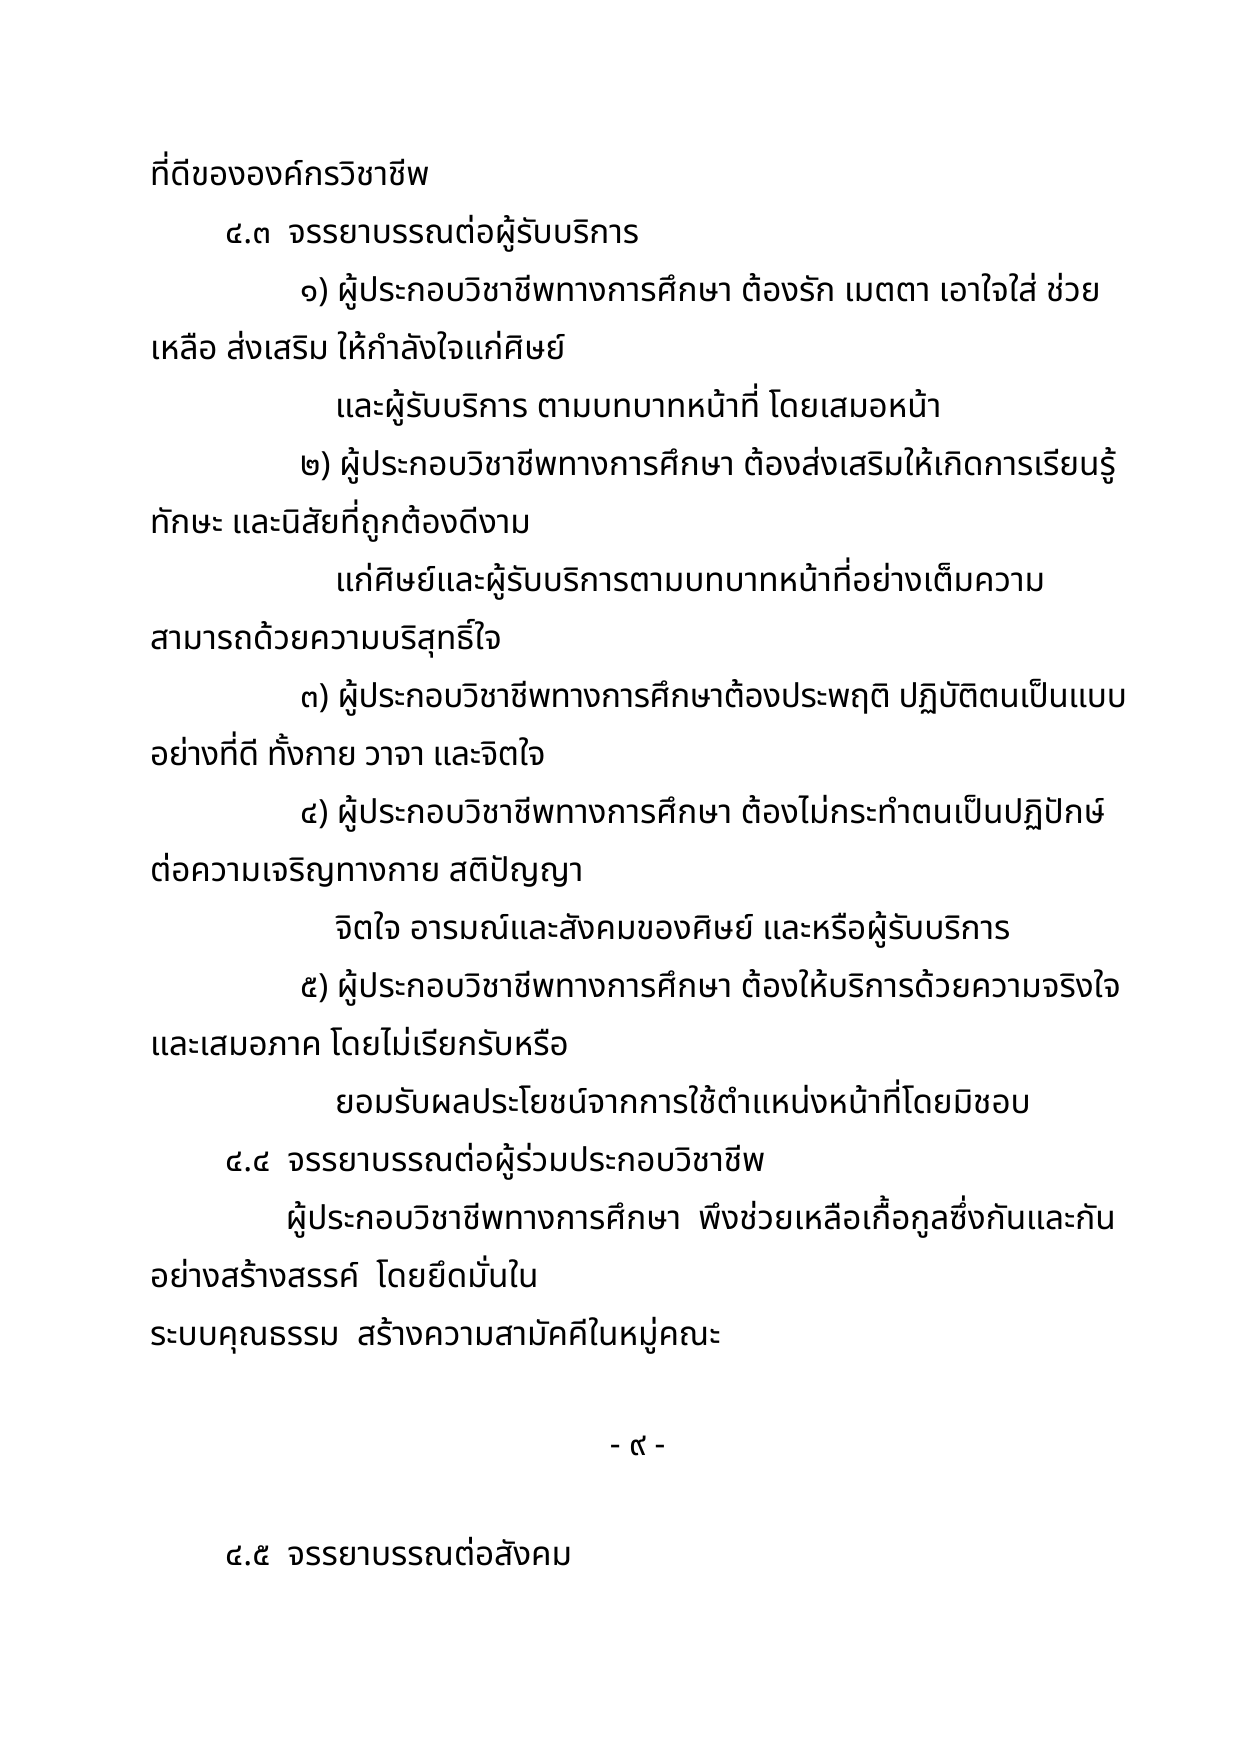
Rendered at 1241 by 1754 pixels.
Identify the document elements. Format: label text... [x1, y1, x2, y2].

text ๓) ผู้ประกอบวิชาชีพทางการศึกษาต้องประพฤติ ปฏิบัติตนเป็นแบบอย่างที่ดี ทั้งกาย วาจา และจิตใจ [150, 672, 1139, 780]
text ๕) ผู้ประกอบวิชาชีพทางการศึกษา ต้องให้บริการด้วยความจริงใจและเสมอภาค โดยไม่เรียกรับหรือ [150, 962, 1154, 1070]
text ๒) ผู้ประกอบวิชาชีพทางการศึกษา ต้องส่งเสริมให้เกิดการเรียนรู้ ทักษะ และนิสัยที่ถูกต้องดีงาม [150, 440, 1139, 548]
text ๔.๓ จรรยาบรรณต่อผู้รับบริการ [150, 208, 1139, 258]
text และผู้รับบริการ ตามบทบาทหน้าที่ โดยเสมอหน้า [150, 382, 1139, 432]
text ระบบคุณธรรม สร้างความสามัคคีในหมู่คณะ [150, 1310, 1124, 1360]
text ๑) ผู้ประกอบวิชาชีพทางการศึกษา ต้องรัก เมตตา เอาใจใส่ ช่วยเหลือ ส่งเสริม ให้กำลังใจแก่ศิษย์ [150, 266, 1139, 374]
text ๔.๔ จรรยาบรรณต่อผู้ร่วมประกอบวิชาชีพ [150, 1136, 1124, 1186]
text ที่ดีขององค์กรวิชาชีพ [150, 150, 1139, 200]
text ๔.๕ จรรยาบรรณต่อสังคม [150, 1530, 1124, 1581]
text จิตใจ อารมณ์และสังคมของศิษย์ และหรือผู้รับบริการ [150, 904, 1124, 954]
text แก่ศิษย์และผู้รับบริการตามบทบาทหน้าที่อย่างเต็มความสามารถด้วยความบริสุทธิ์ใจ [150, 556, 1139, 664]
text ๔) ผู้ประกอบวิชาชีพทางการศึกษา ต้องไม่กระทำตนเป็นปฏิปักษ์ ต่อความเจริญทางกาย สติปัญญา [150, 788, 1154, 896]
text ผู้ประกอบวิชาชีพทางการศึกษา พึงช่วยเหลือเกื้อกูลซึ่งกันและกันอย่างสร้างสรรค์ โดยยึดมั่นใน [150, 1194, 1124, 1302]
text - ๙ - [150, 1420, 1124, 1471]
text ยอมรับผลประโยชน์จากการใช้ตำแหน่งหน้าที่โดยมิชอบ [150, 1078, 1124, 1128]
